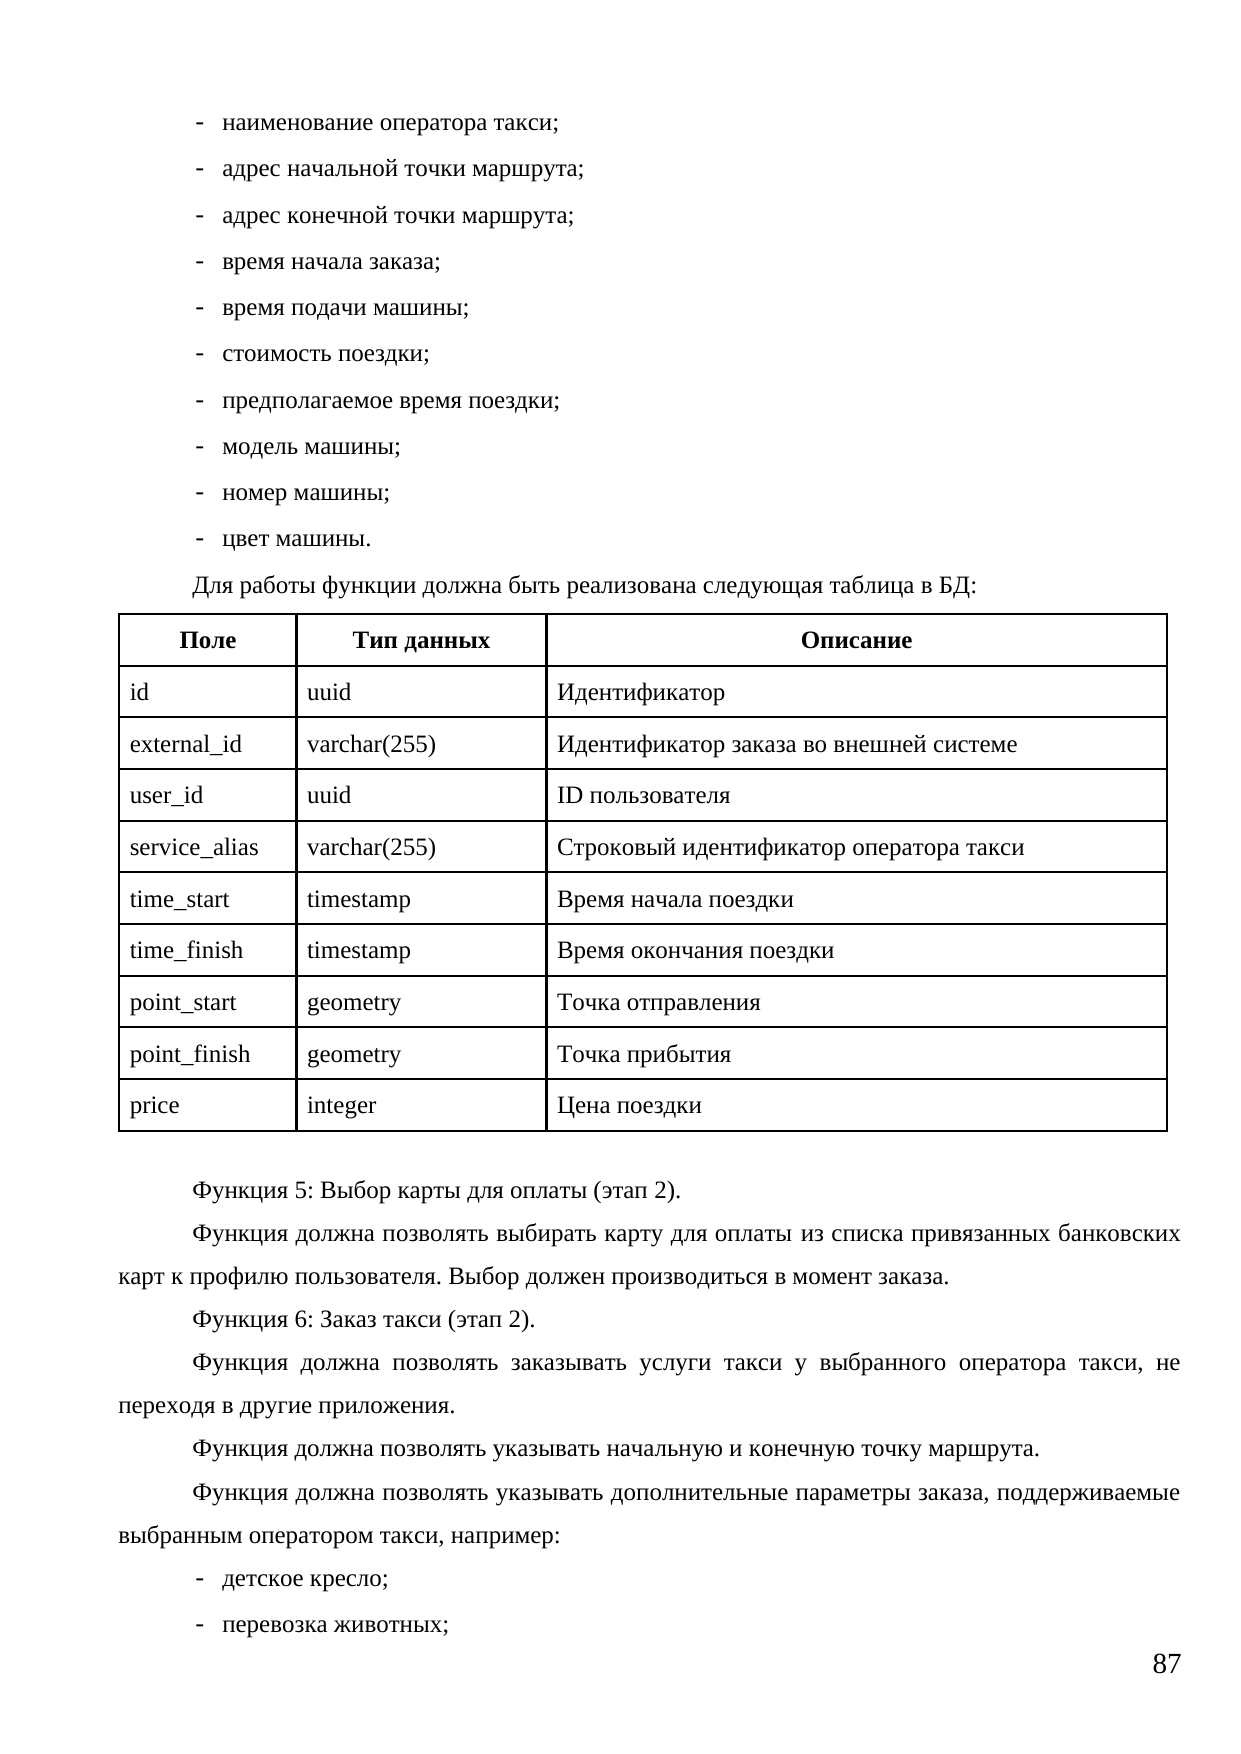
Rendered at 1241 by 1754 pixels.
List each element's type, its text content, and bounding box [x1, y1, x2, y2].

text Функция должна позволять указывать начальную и конечную точку маршрута. [118, 1433, 1181, 1462]
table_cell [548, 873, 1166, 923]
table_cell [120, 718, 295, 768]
text цвет машины. [118, 523, 1181, 554]
text время подачи машины; [118, 292, 1181, 323]
text номер машины; [118, 477, 1181, 508]
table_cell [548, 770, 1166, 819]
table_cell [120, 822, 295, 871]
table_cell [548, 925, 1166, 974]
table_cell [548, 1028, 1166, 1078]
text стоимость поездки; [118, 338, 1181, 369]
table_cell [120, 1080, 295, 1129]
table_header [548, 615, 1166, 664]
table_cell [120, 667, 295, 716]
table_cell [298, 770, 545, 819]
text адрес конечной точки маршрута; [118, 200, 1181, 231]
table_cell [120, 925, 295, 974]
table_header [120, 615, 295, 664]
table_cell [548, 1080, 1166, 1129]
text Функция 5: Выбор карты для оплаты (этап 2). [118, 1175, 1181, 1203]
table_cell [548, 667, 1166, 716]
text время начала заказа; [118, 246, 1181, 277]
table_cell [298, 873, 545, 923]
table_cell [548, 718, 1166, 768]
text Функция должна позволять заказывать услуги такси у выбранного оператора такси, не переходя в другие приложения. [118, 1347, 1181, 1419]
text перевозка животных; [118, 1609, 1181, 1640]
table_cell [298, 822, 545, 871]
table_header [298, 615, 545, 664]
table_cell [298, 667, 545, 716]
text модель машины; [118, 431, 1181, 462]
text детское кресло; [118, 1563, 1181, 1594]
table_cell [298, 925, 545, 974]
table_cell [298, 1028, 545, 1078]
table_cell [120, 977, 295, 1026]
text Функция должна позволять выбирать карту для оплаты из списка привязанных банковских карт к профилю пользователя. Выбор должен производиться в момент заказа. [118, 1218, 1181, 1290]
text Функция должна позволять указывать дополнительные параметры заказа, поддерживаемые выбранным оператором такси, например: [118, 1477, 1181, 1548]
text Для работы функции должна быть реализована следующая таблица в БД: [118, 570, 1181, 598]
text наименование оператора такси; [118, 107, 1181, 138]
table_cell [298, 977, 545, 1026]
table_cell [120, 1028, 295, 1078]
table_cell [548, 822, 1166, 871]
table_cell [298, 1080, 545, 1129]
text предполагаемое время поездки; [118, 385, 1181, 416]
text адрес начальной точки маршрута; [118, 153, 1181, 184]
text Функция 6: Заказ такси (этап 2). [118, 1304, 1181, 1333]
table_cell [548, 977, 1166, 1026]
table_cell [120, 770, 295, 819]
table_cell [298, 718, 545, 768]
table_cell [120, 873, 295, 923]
